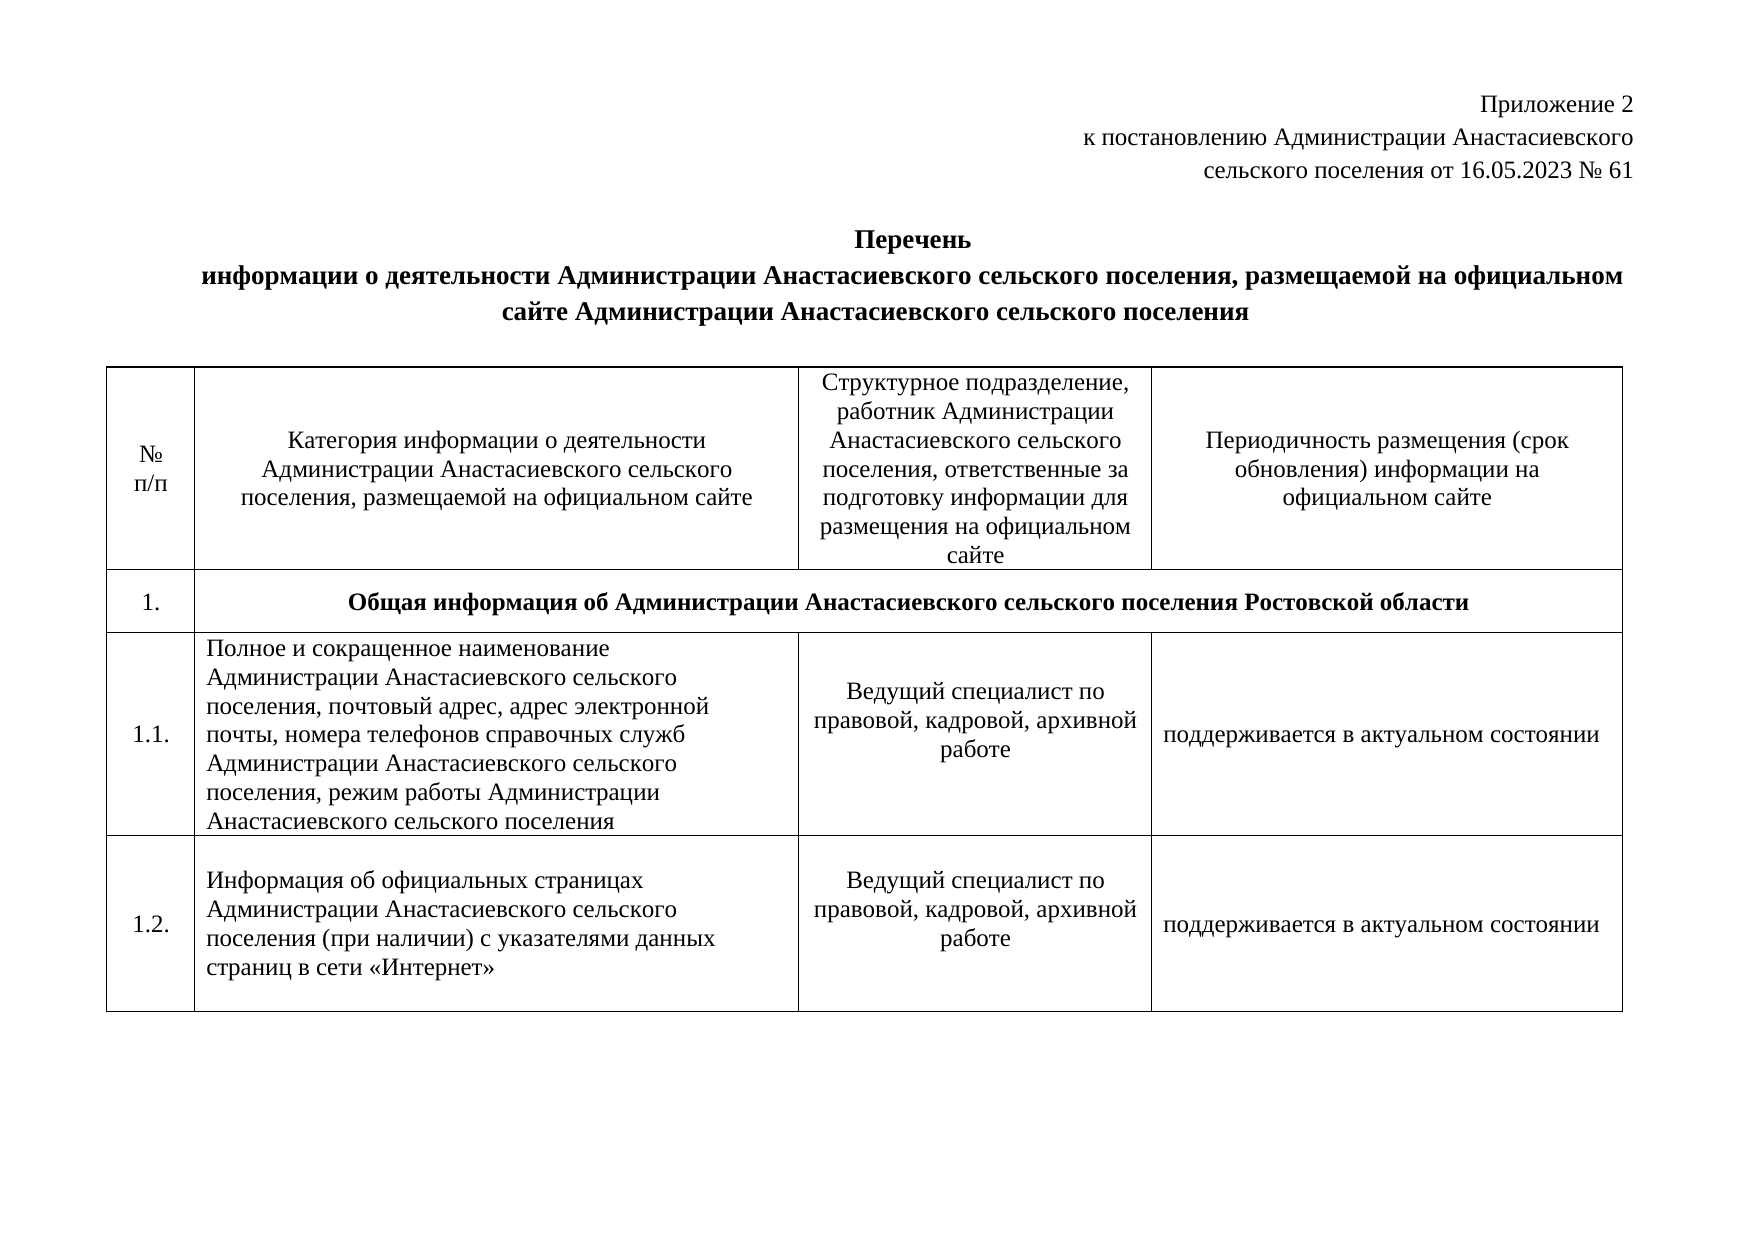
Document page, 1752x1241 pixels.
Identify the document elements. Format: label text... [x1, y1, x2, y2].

text информации о деятельности Администрации Анастасиевского сельского поселения, размещаемой на официальном сайте Администрации Анастасиевского сельского поселения [118, 259, 1634, 326]
table_cell 1.1. [107, 633, 194, 834]
text Приложение 2 [709, 89, 1634, 117]
table_cell 1. [107, 570, 194, 632]
table_cell Полное и сокращенное наименование Администрации Анастасиевского сельского поселения, почтовый адрес, адрес электронной почты, номера телефонов справочных служб Администрации Анастасиевского сельского поселения, режим работы Администрации Анастасиевского сельского поселения [195, 633, 798, 834]
table_cell 1.2. [107, 836, 194, 1011]
text к постановлению Администрации Анастасиевского сельского поселения от 16.05.2023 № 61 [1004, 122, 1634, 183]
table_cell Ведущий специалист по правовой, кадровой, архивной работе [799, 633, 1151, 834]
table_header Категория информации о деятельности Администрации Анастасиевского сельского поселения, размещаемой на официальном сайте [195, 368, 798, 569]
table_cell Информация об официальных страницах Администрации Анастасиевского сельского поселения (при наличии) с указателями данных страниц в сети «Интернет» [195, 836, 798, 1011]
table_cell поддерживается в актуальном состоянии [1152, 633, 1622, 834]
table_header Периодичность размещения (срок обновления) информации на официальном сайте [1152, 368, 1622, 569]
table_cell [799, 836, 1151, 1011]
text Перечень [118, 223, 1634, 254]
table_cell поддерживается в актуальном состоянии [1152, 836, 1622, 1011]
table_cell Общая информация об Администрации Анастасиевского сельского поселения Ростовской области [195, 570, 1622, 632]
table_header № п/п [107, 368, 194, 569]
table_header Структурное подразделение, работник Администрации Анастасиевского сельского поселения, ответственные за подготовку информации для размещения на официальном сайте [799, 368, 1151, 569]
